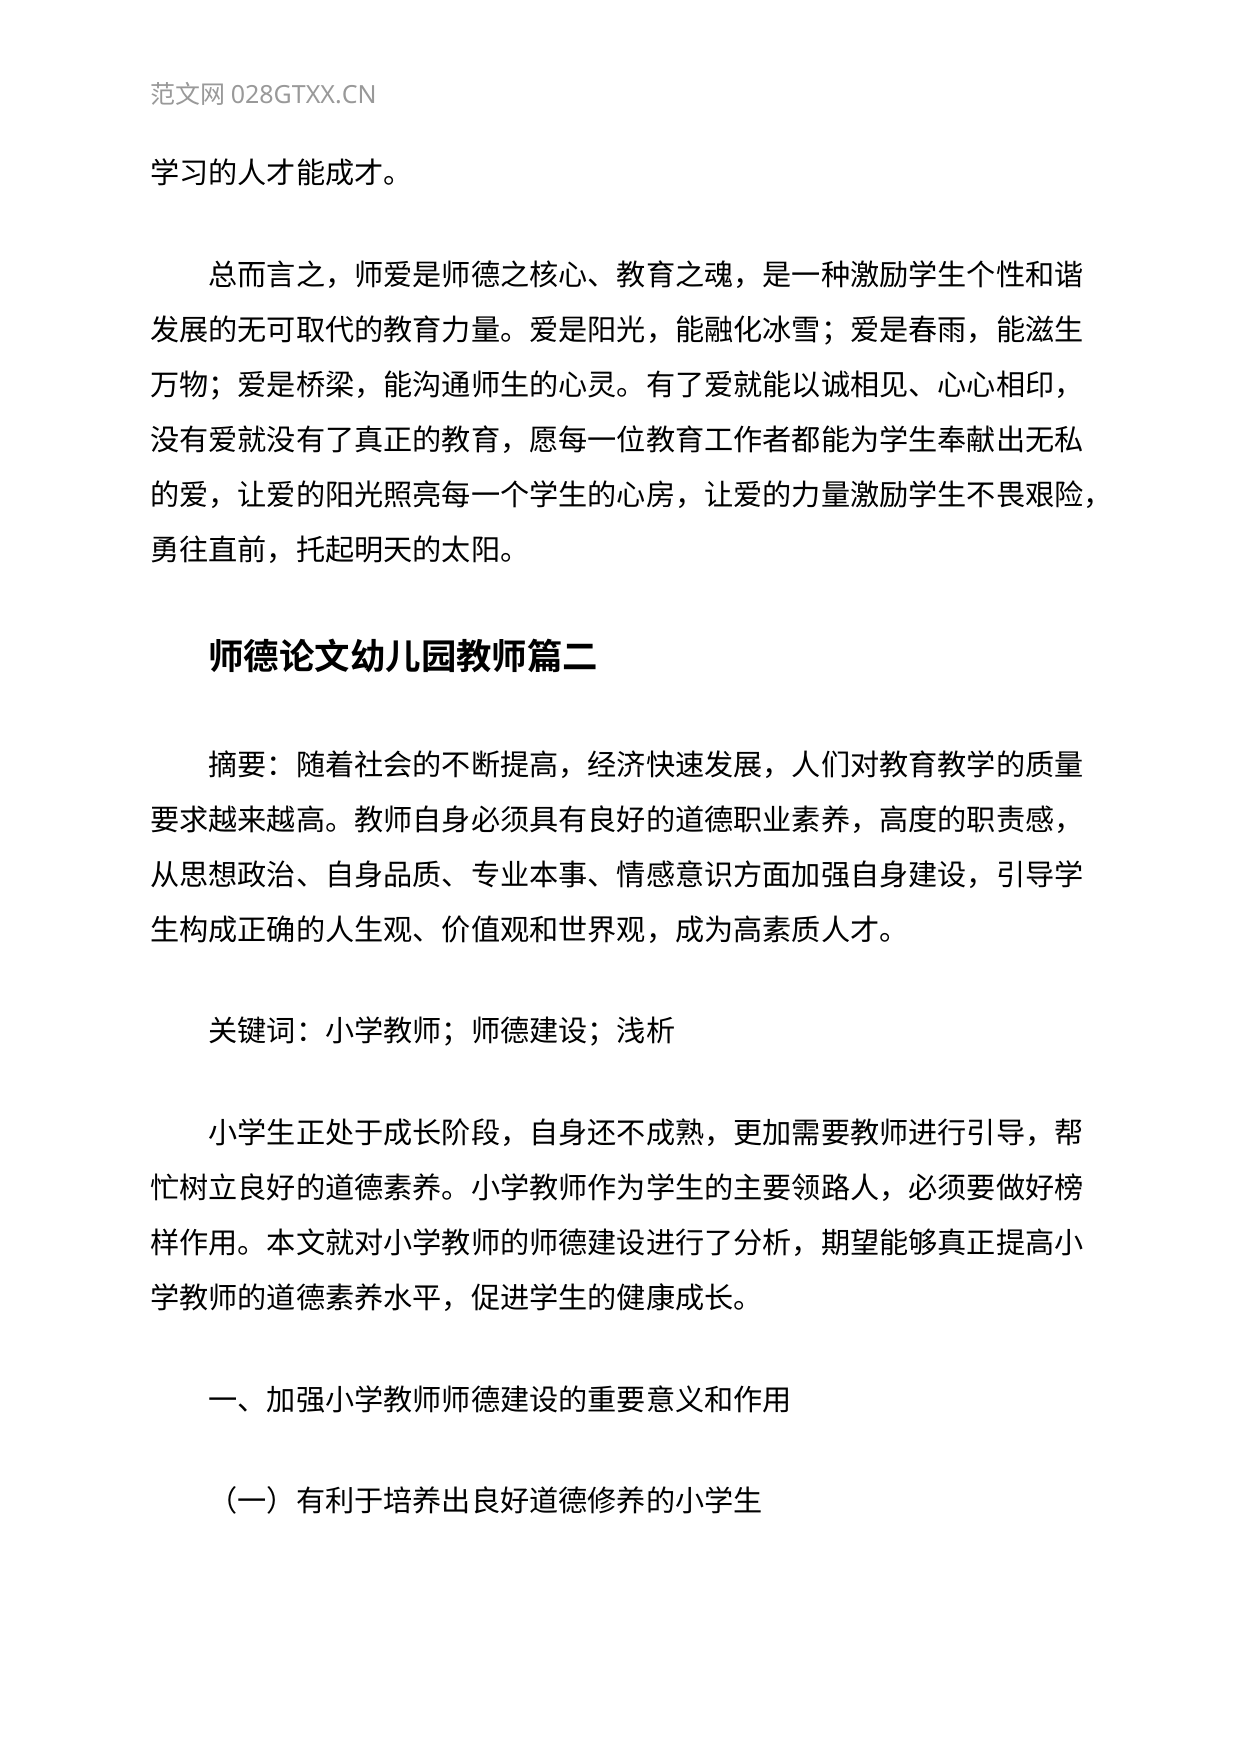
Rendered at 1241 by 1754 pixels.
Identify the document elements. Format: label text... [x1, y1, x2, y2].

text 总而言之，师爱是师德之核心、教育之魂，是一种激励学生个性和谐发展的无可取代的教育力量。爱是阳光，能融化冰雪；爱是春雨，能滋生万物；爱是桥梁，能沟通师生的心灵。有了爱就能以诚相见、心心相印，没有爱就没有了真正的教育，愿每一位教育工作者都能为学生奉献出无私的爱，让爱的阳光照亮每一个学生的心房，让爱的力量激励学生不畏艰险，勇往直前，托起明天的太阳。 [150, 252, 1090, 568]
text （一）有利于培养出良好道德修养的小学生 [150, 1478, 1090, 1520]
text 小学生正处于成长阶段，自身还不成熟，更加需要教师进行引导，帮忙树立良好的道德素养。小学教师作为学生的主要领路人，必须要做好榜样作用。本文就对小学教师的师德建设进行了分析，期望能够真正提高小学教师的道德素养水平，促进学生的健康成长。 [150, 1110, 1090, 1317]
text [150, 150, 1090, 192]
text 师德论文幼儿园教师篇二 [150, 628, 1090, 679]
text 摘要：随着社会的不断提高，经济快速发展，人们对教育教学的质量要求越来越高。教师自身必须具有良好的道德职业素养，高度的职责感，从思想政治、自身品质、专业本事、情感意识方面加强自身建设，引导学生构成正确的人生观、价值观和世界观，成为高素质人才。 [150, 741, 1090, 948]
text 一、加强小学教师师德建设的重要意义和作用 [150, 1376, 1090, 1418]
text 关键词：小学教师；师德建设；浅析 [150, 1008, 1090, 1050]
